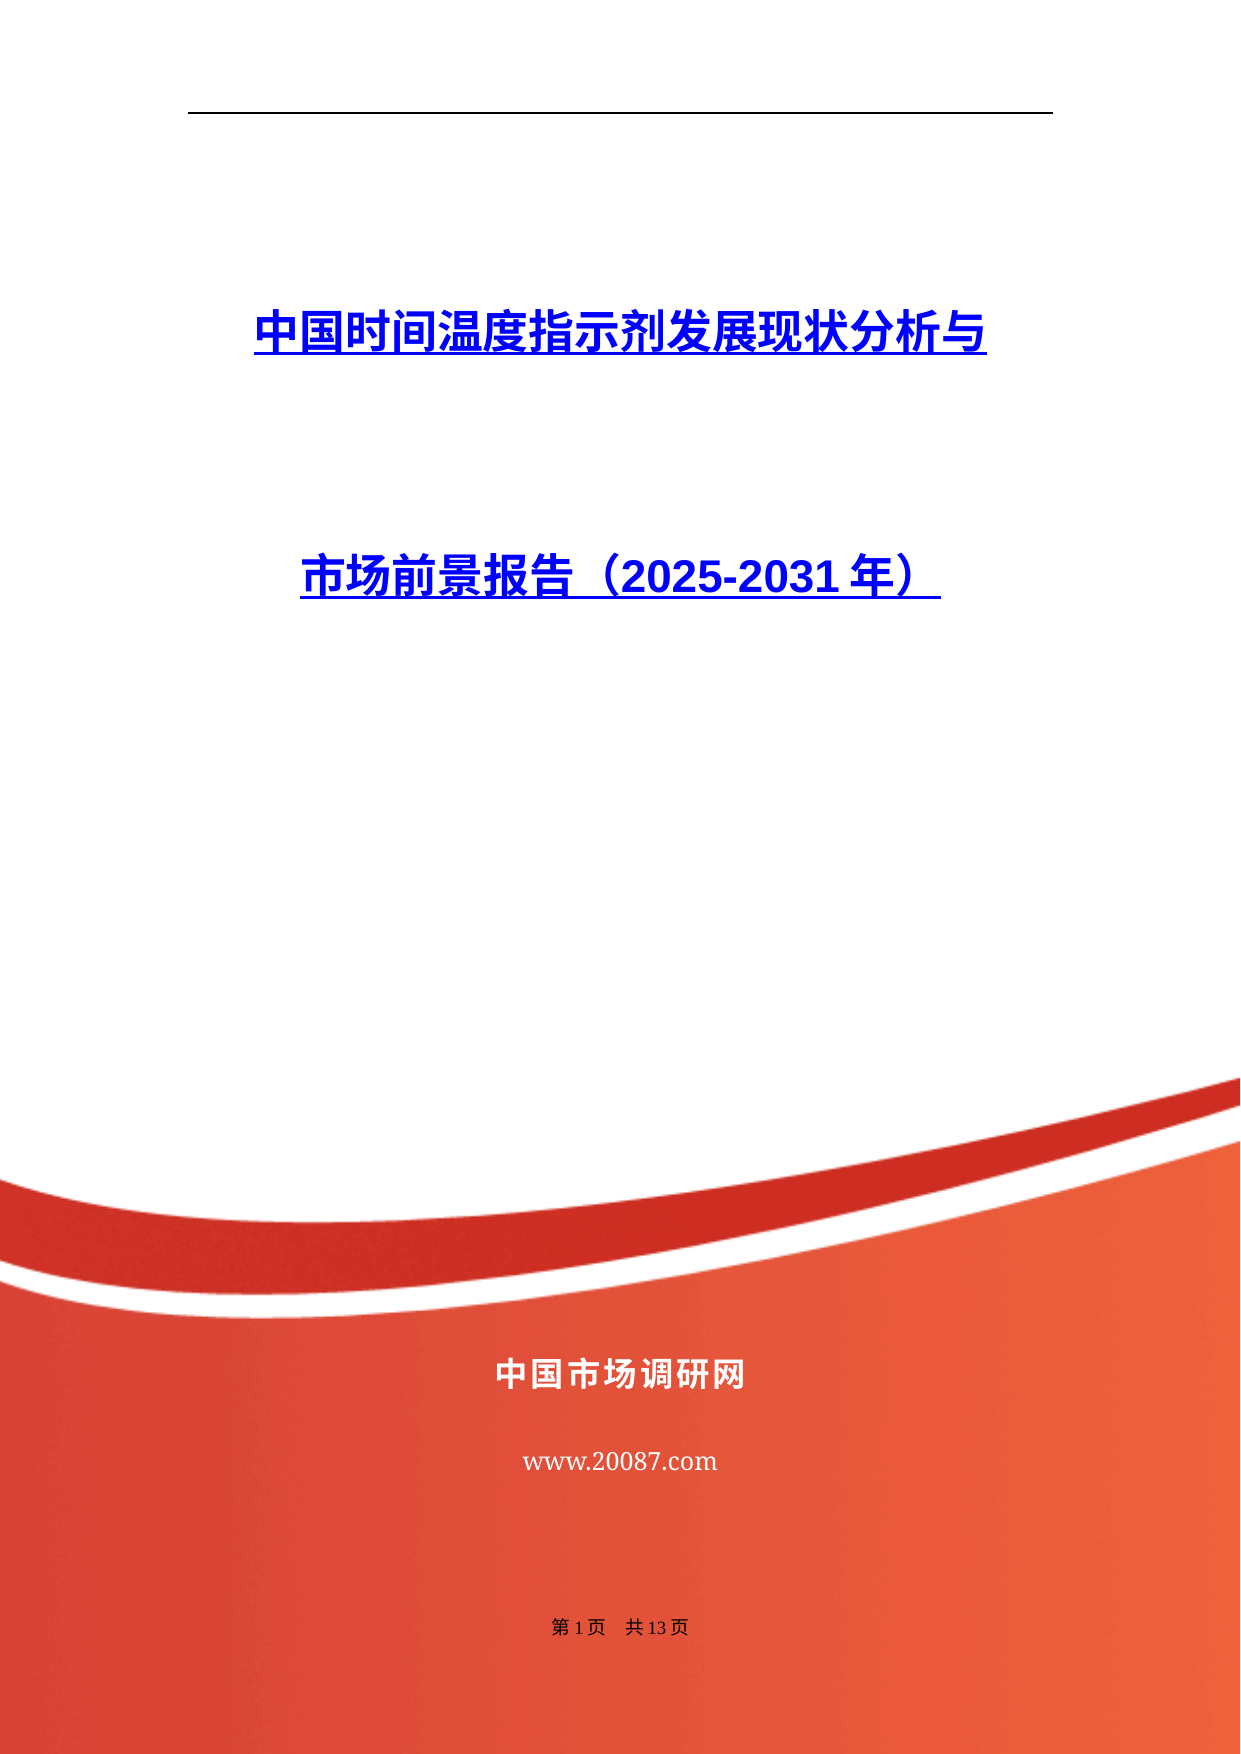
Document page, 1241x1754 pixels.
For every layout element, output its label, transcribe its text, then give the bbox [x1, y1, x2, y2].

picture [0, 1006, 1241, 1754]
subtitle 中国市场调研网 [187, 1339, 1053, 1404]
text www.20087.com [187, 1428, 1053, 1493]
table_header 中国时间温度指示剂发展现状分析与市场前景报告（2025-2031年） [188, 207, 1053, 773]
